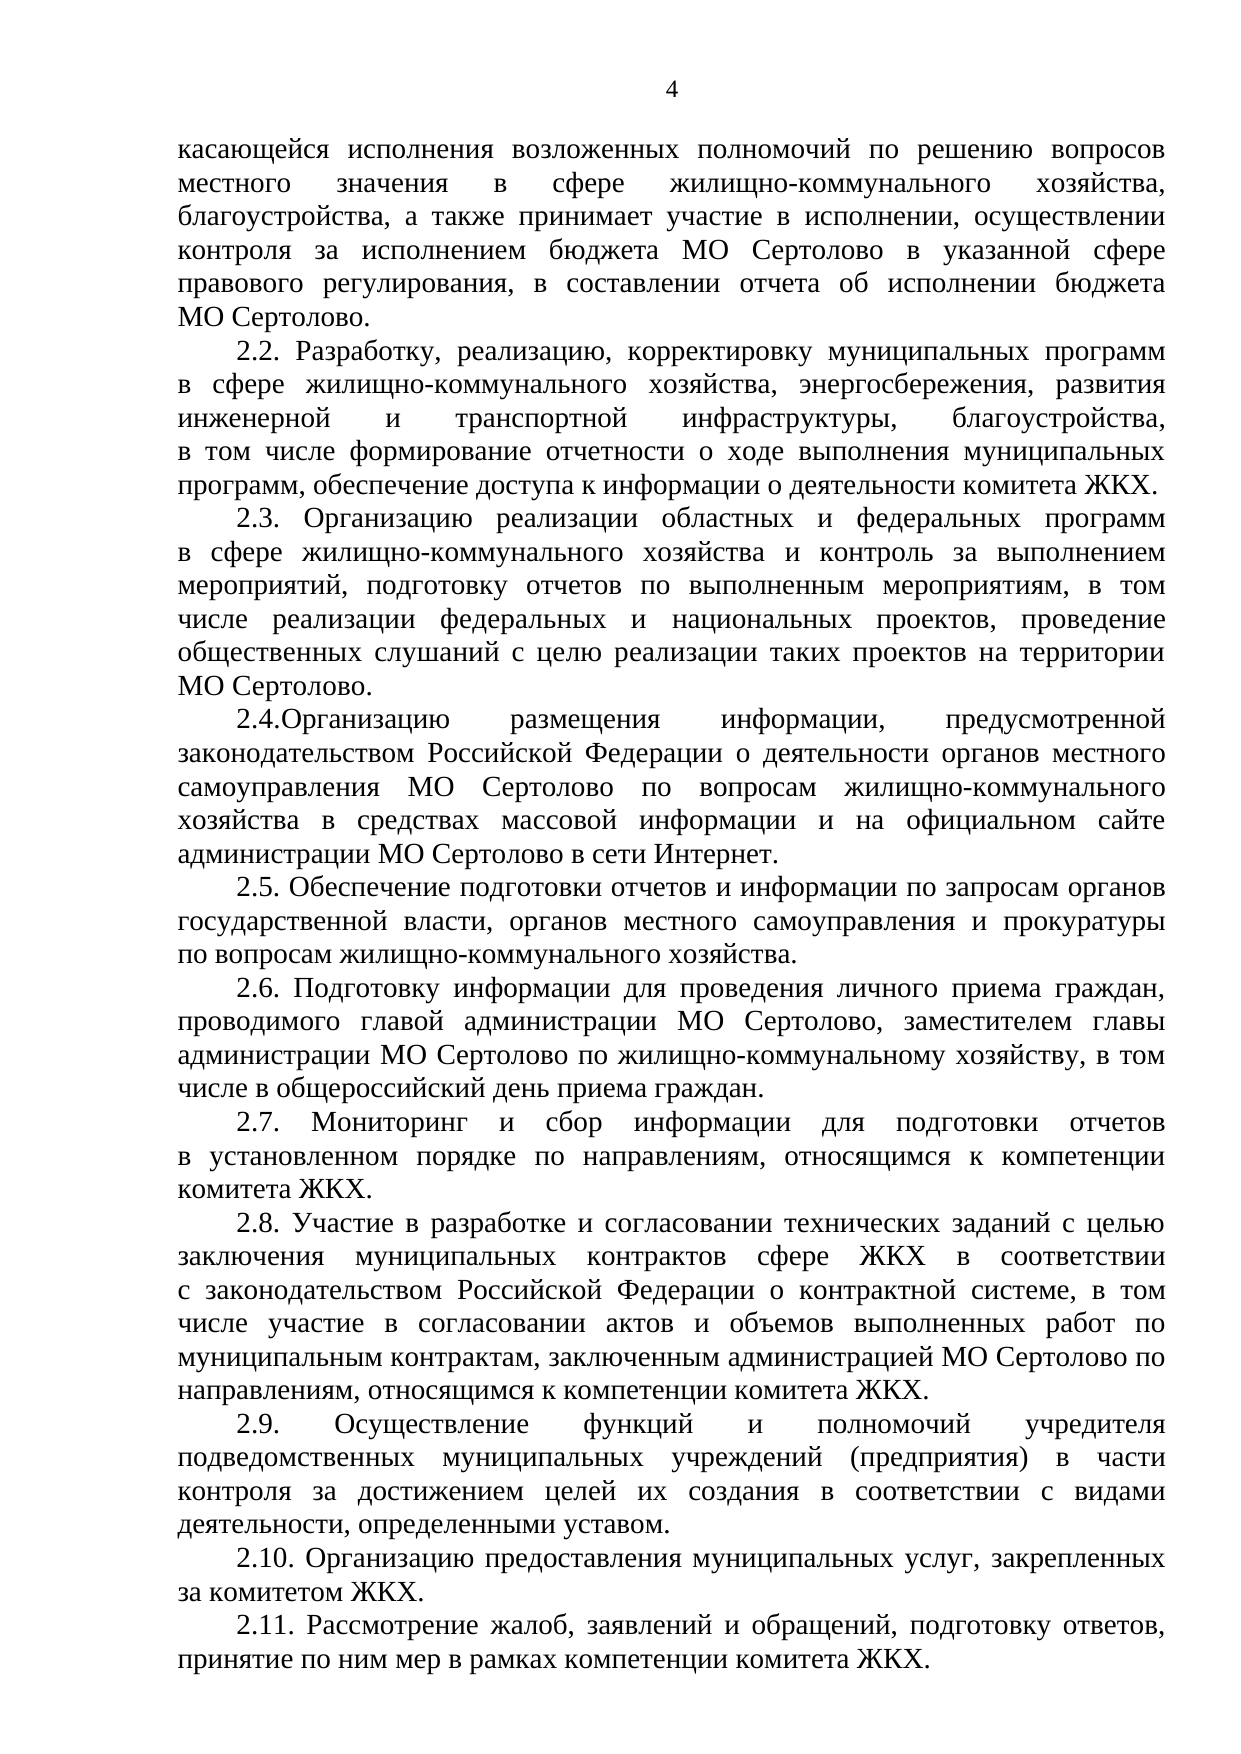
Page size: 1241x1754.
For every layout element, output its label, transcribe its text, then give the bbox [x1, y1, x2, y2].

text 2.6. Подготовку информации для проведения личного приема граждан, проводимого главой администрации МО Сертолово, заместителем главы администрации МО Сертолово по жилищно-коммунальному хозяйству, в том числе в общероссийский день приема граждан. [177, 970, 1166, 1104]
text 2.9. Осуществление функций и полномочий учредителя подведомственных муниципальных учреждений (предприятия) в части контроля за достижением целей их создания в соответствии с видами деятельности, определенными уставом. [177, 1406, 1166, 1540]
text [177, 131, 1166, 333]
text 2.8. Участие в разработке и согласовании технических заданий с целью заключения муниципальных контрактов сфере ЖКХ в соответствии с законодательством Российской Федерации о контрактной системе, в том числе участие в согласовании актов и объемов выполненных работ по муниципальным контрактам, заключенным администрацией МО Сертолово по направлениям, относящимся к компетенции комитета ЖКХ. [177, 1205, 1166, 1406]
text 2.2. Разработку, реализацию, корректировку муниципальных программ в сфере жилищно-коммунального хозяйства, энергосбережения, развития инженерной и транспортной инфраструктуры, благоустройства, в том числе формирование отчетности о ходе выполнения муниципальных программ, обеспечение доступа к информации о деятельности комитета ЖКХ. [177, 333, 1166, 500]
text 2.10. Организацию предоставления муниципальных услуг, закрепленных за комитетом ЖКХ. [177, 1540, 1166, 1607]
text 2.7. Мониторинг и сбор информации для подготовки отчетов в установленном порядке по направлениям, относящимся к компетенции комитета ЖКХ. [177, 1104, 1166, 1205]
text 2.4.Организацию размещения информации, предусмотренной законодательством Российской Федерации о деятельности органов местного самоуправления МО Сертолово по вопросам жилищно-коммунального хозяйства в средствах массовой информации и на официальном сайте администрации МО Сертолово в сети Интернет. [177, 702, 1166, 869]
text 2.3. Организацию реализации областных и федеральных программ в сфере жилищно-коммунального хозяйства и контроль за выполнением мероприятий, подготовку отчетов по выполненным мероприятиям, в том числе реализации федеральных и национальных проектов, проведение общественных слушаний с целю реализации таких проектов на территории МО Сертолово. [177, 500, 1166, 702]
text 2.5. Обеспечение подготовки отчетов и информации по запросам органов государственной власти, органов местного самоуправления и прокуратуры по вопросам жилищно-коммунального хозяйства. [177, 869, 1166, 970]
text 2.11. Рассмотрение жалоб, заявлений и обращений, подготовку ответов, принятие по ним мер в рамках компетенции комитета ЖКХ. [177, 1607, 1166, 1674]
